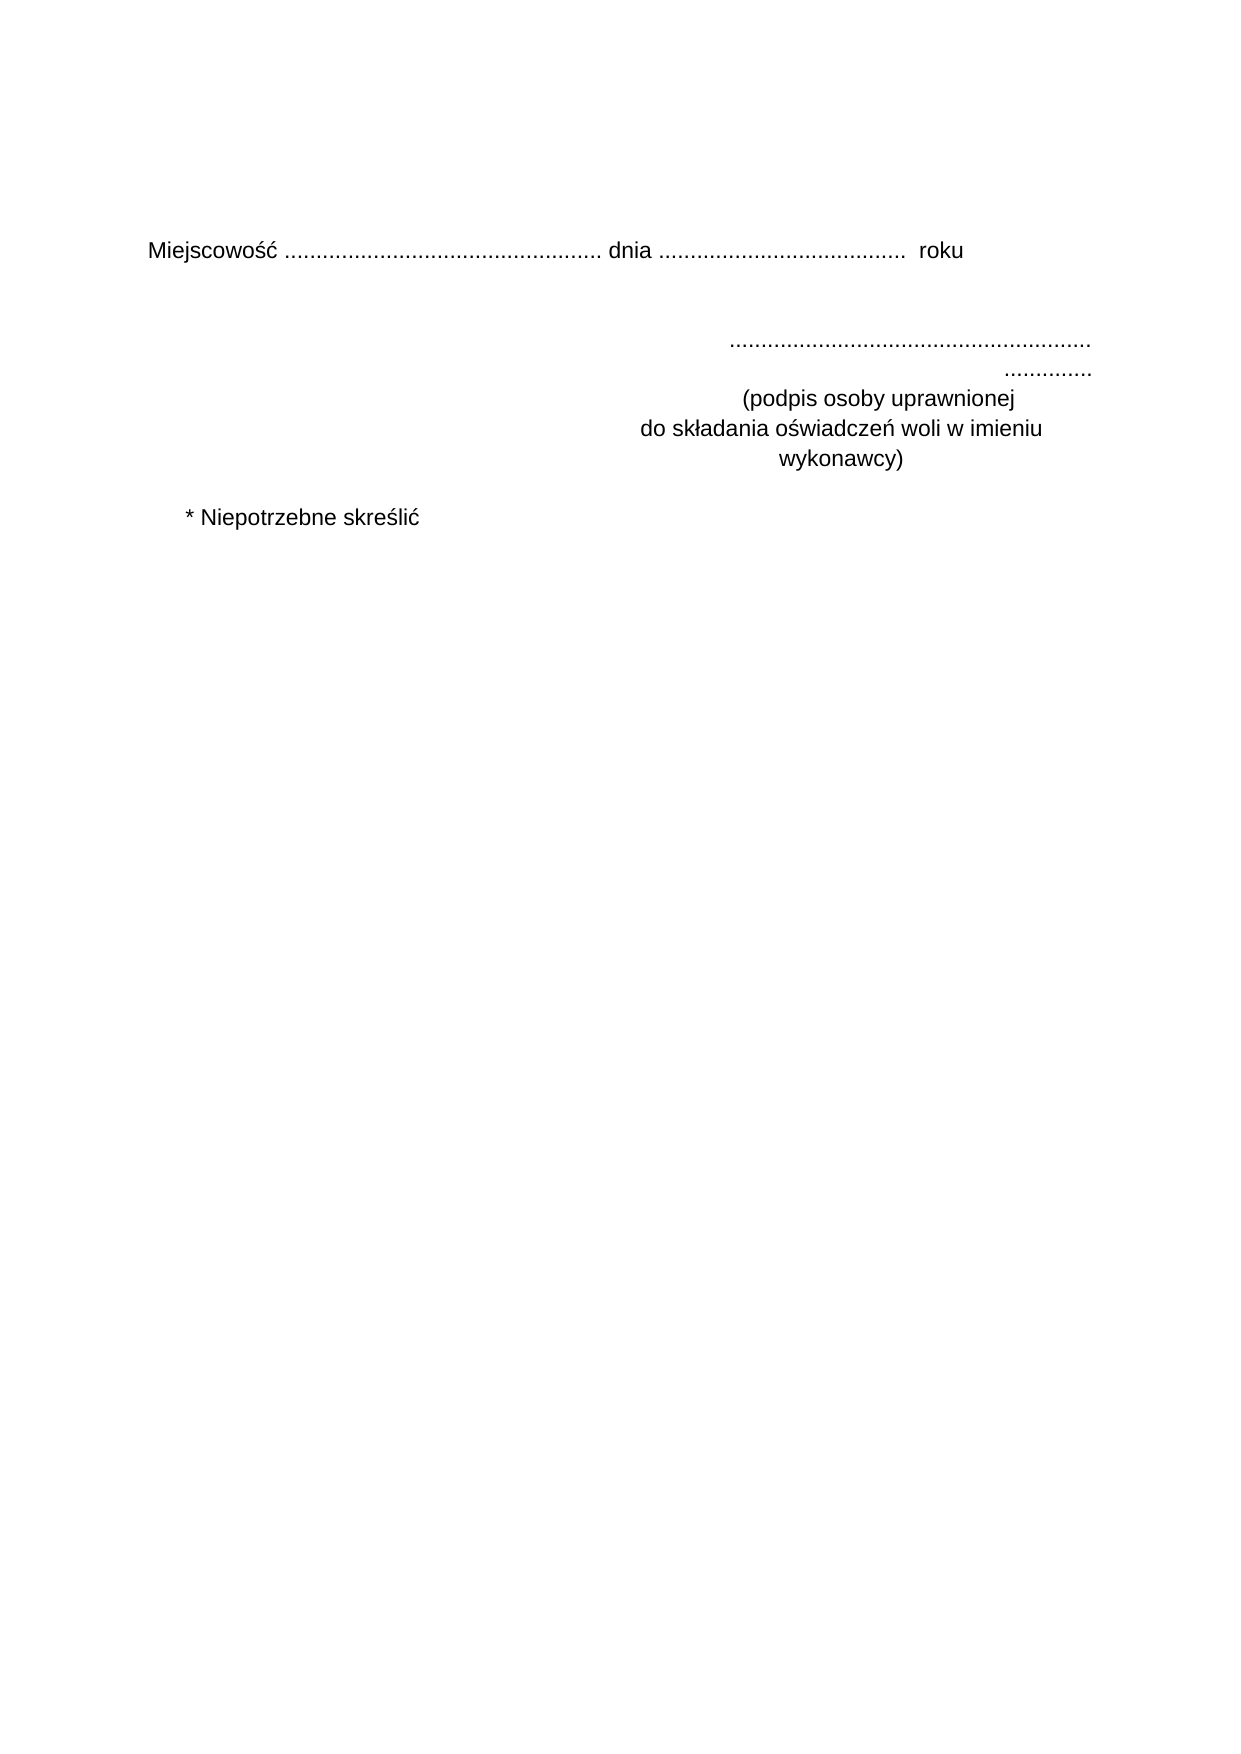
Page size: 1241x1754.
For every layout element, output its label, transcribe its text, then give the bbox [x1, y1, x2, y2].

text do składania oświadczeń woli w imieniu wykonawcy) [590, 415, 1093, 471]
text * Niepotrzebne skreślić [185, 504, 1093, 530]
text (podpis osoby uprawnionej [590, 385, 1093, 411]
text ....................................................................... [148, 326, 1093, 382]
text Miejscowość .................................................. dnia ....................................... roku [148, 237, 1093, 263]
